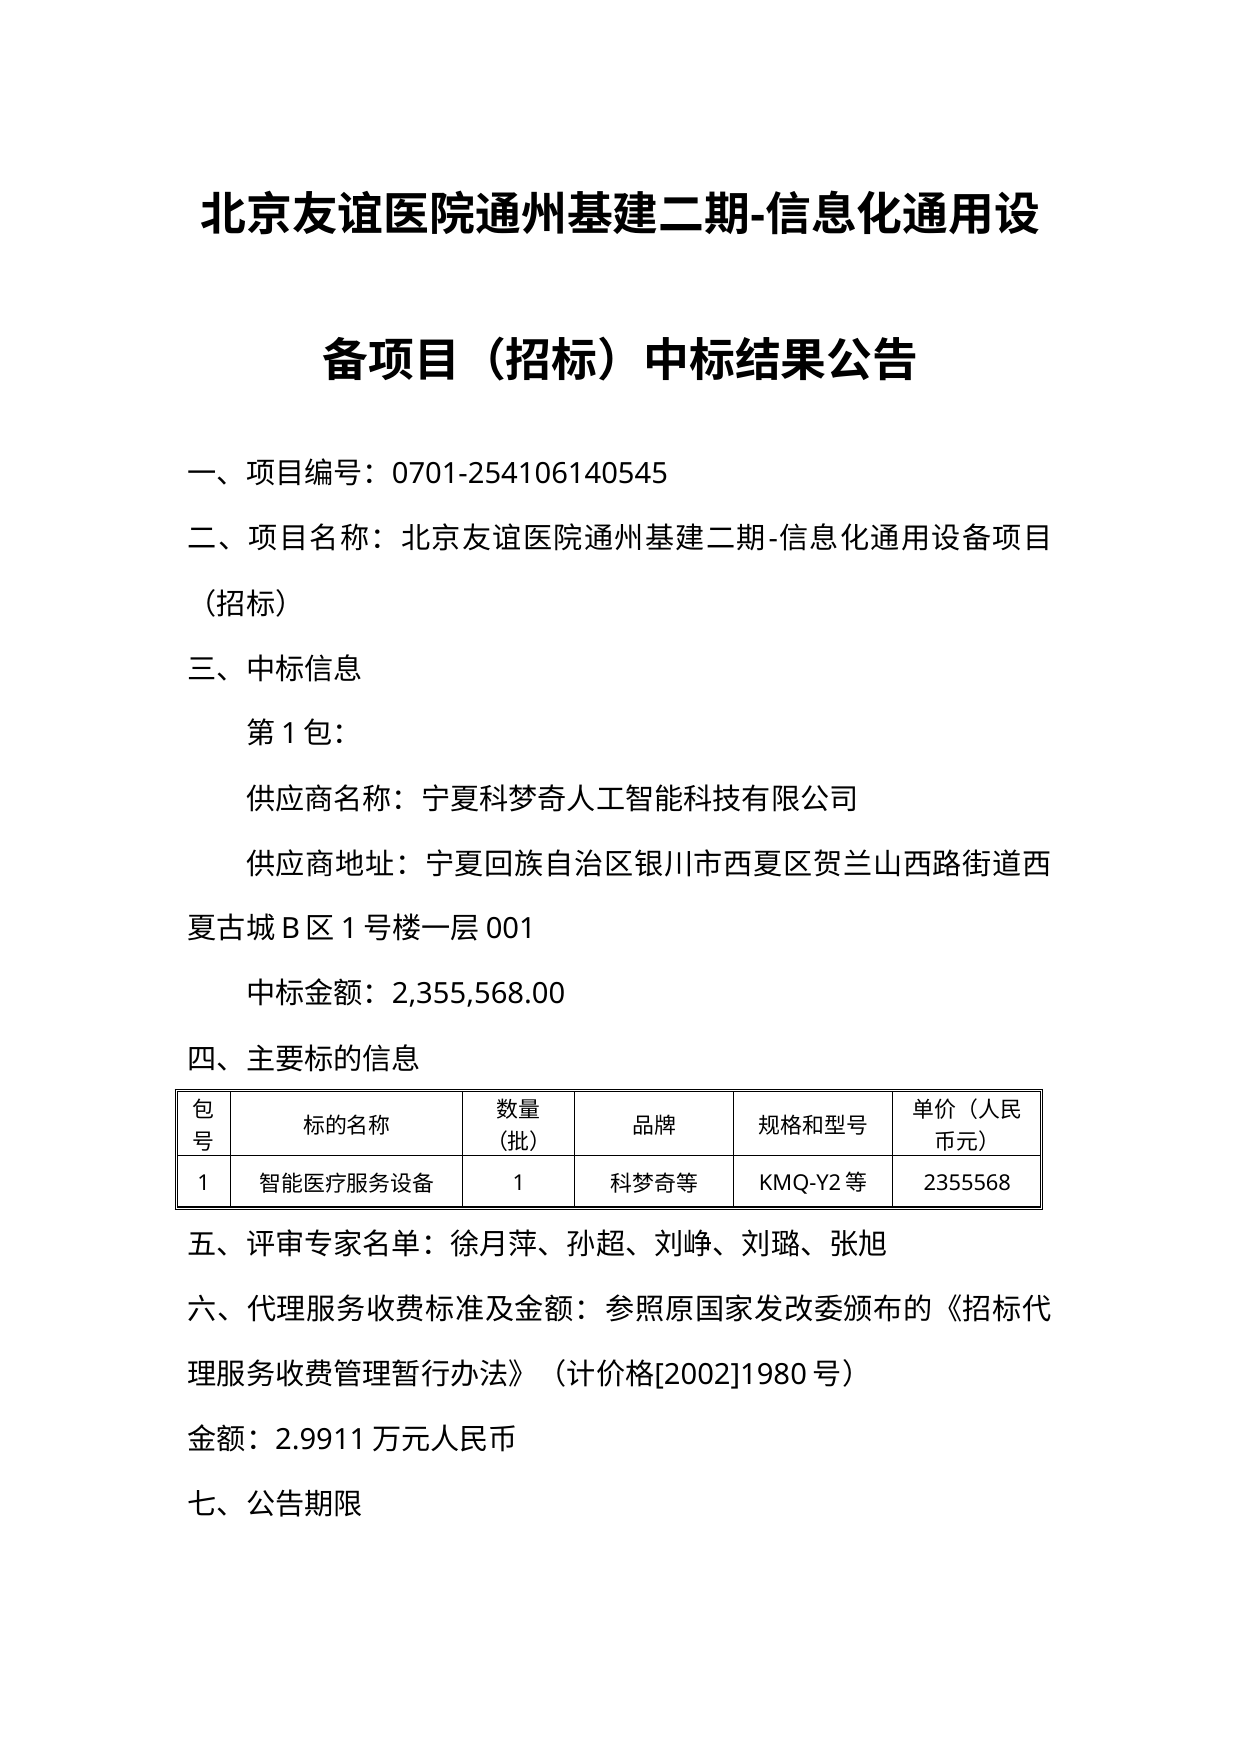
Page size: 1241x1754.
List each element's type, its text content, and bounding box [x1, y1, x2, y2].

text 二、项目名称：北京友谊医院通州基建二期-信息化通用设备项目（招标） [187, 504, 1053, 634]
table_cell KMQ-Y2等 [734, 1156, 892, 1206]
text 五、评审专家名单：徐月萍、孙超、刘峥、刘璐、张旭 [187, 1209, 1053, 1274]
text 第1包： [187, 699, 1053, 764]
table_cell 科梦奇等 [575, 1156, 733, 1206]
text 金额：2.9911万元人民币 [187, 1404, 1053, 1469]
table_header 单价（人民币元） [893, 1092, 1040, 1155]
text 供应商地址：宁夏回族自治区银川市西夏区贺兰山西路街道西夏古城B区1号楼一层001 [187, 829, 1053, 959]
text 四、主要标的信息 [187, 1024, 1053, 1089]
text 三、中标信息 [187, 634, 1053, 699]
table_header 规格和型号 [734, 1092, 892, 1155]
text 中标金额：2,355,568.00 [187, 959, 1053, 1024]
text 六、代理服务收费标准及金额：参照原国家发改委颁布的《招标代理服务收费管理暂行办法》（计价格[2002]1980号） [187, 1274, 1053, 1404]
text 七、公告期限 [187, 1469, 1053, 1534]
table_header 数量（批） [463, 1092, 574, 1155]
text 供应商名称：宁夏科梦奇人工智能科技有限公司 [187, 764, 1053, 829]
table_cell 智能医疗服务设备 [231, 1156, 462, 1206]
table_header 标的名称 [231, 1092, 462, 1155]
table_cell 1 [178, 1156, 230, 1206]
table_header 品牌 [575, 1092, 733, 1155]
text 一、项目编号：0701-254106140545 [187, 439, 1053, 504]
subtitle 北京友谊医院通州基建二期-信息化通用设备项目（招标）中标结果公告 [187, 162, 1053, 406]
table_cell 1 [463, 1156, 574, 1206]
table_cell 2355568 [893, 1156, 1040, 1206]
table_header 包号 [178, 1092, 230, 1155]
